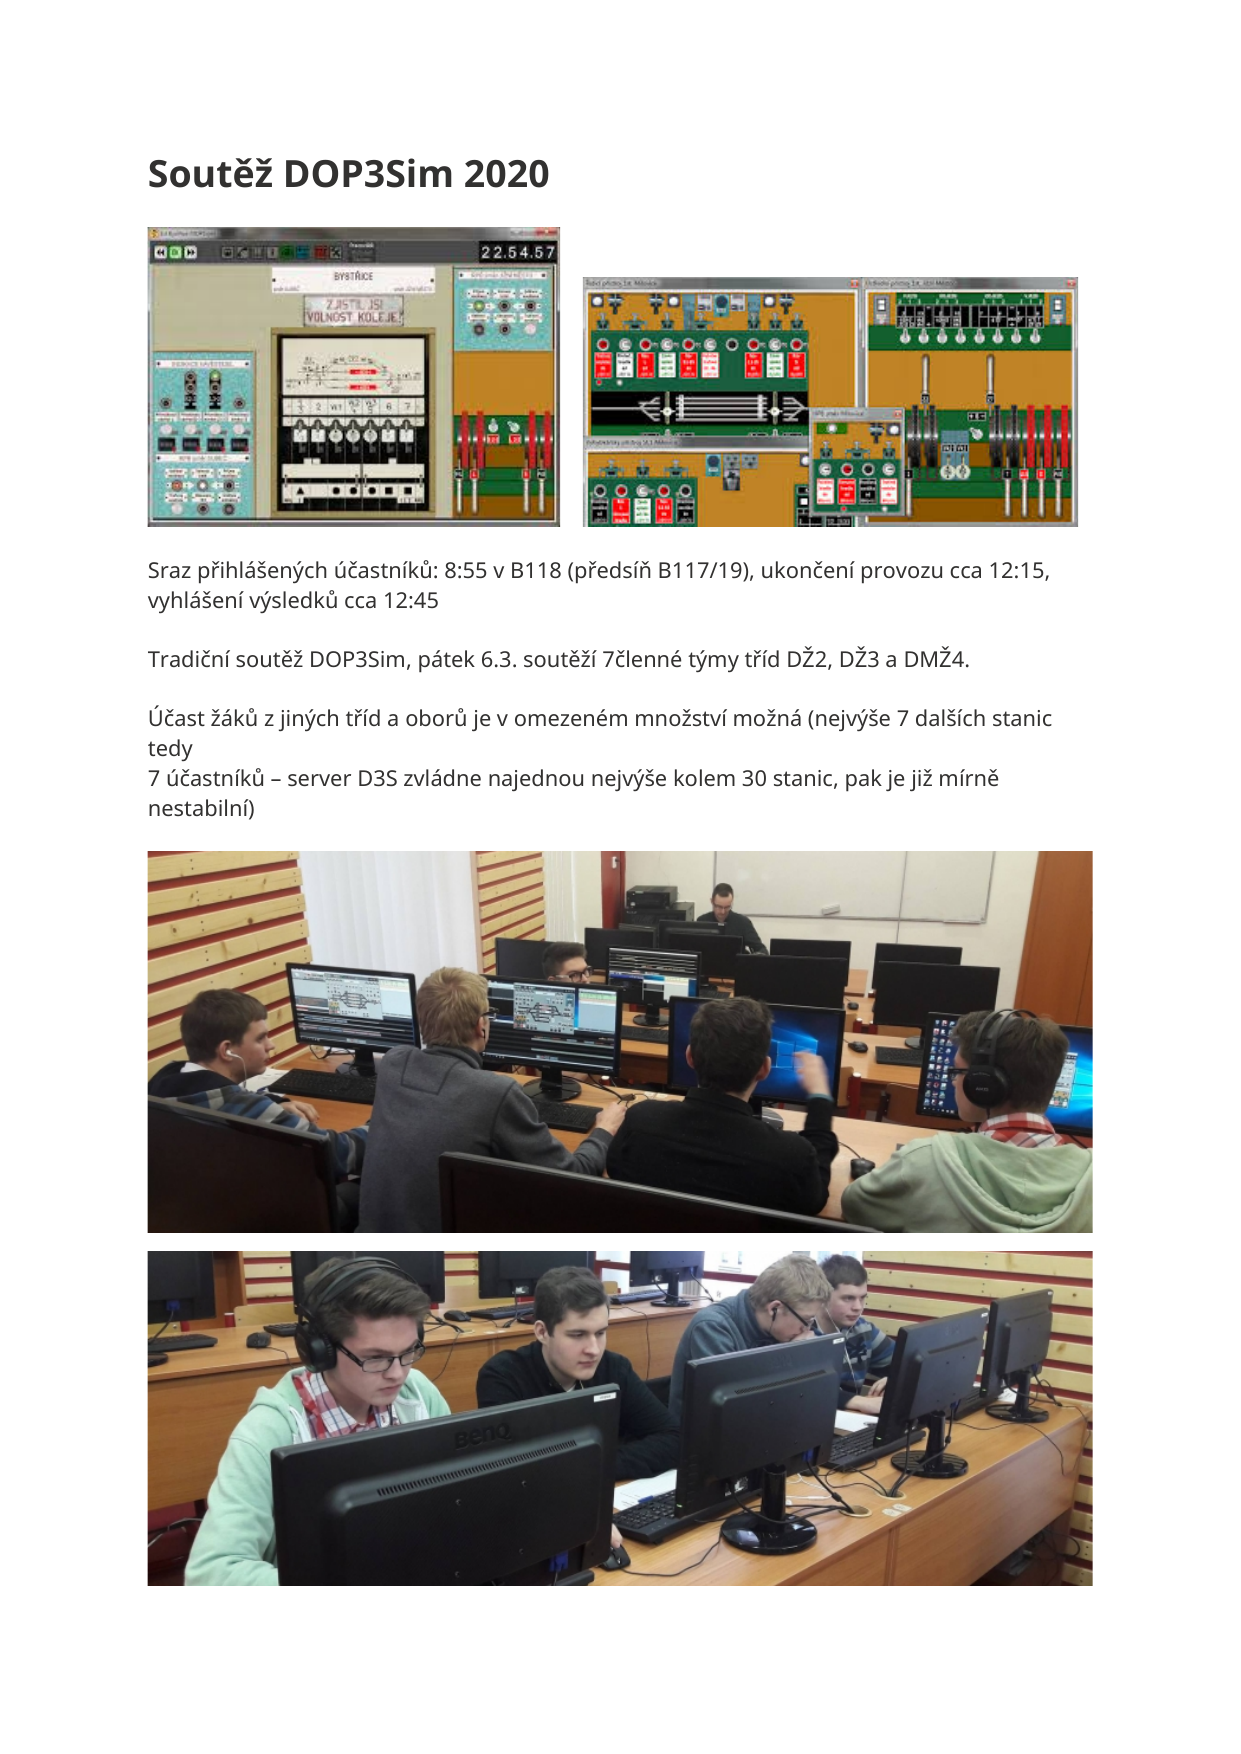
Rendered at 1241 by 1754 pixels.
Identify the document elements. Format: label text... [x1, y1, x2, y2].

text Soutěž DOP3Sim 2020 [148, 148, 1093, 199]
picture [147, 227, 561, 527]
picture [147, 1251, 1093, 1586]
picture [582, 277, 1079, 527]
text Tradiční soutěž DOP3Sim, pátek 6.3. soutěží 7členné týmy tříd DŽ2, DŽ3 a DMŽ4. [148, 644, 1093, 674]
text Účast žáků z jiných tříd a oborů je v omezeném množství možná (nejvýše 7 dalších stanic tedy 7 účastníků – server D3S zvládne najednou nejvýše kolem 30 stanic, pak je již mírně nestabilní) [148, 703, 1093, 822]
picture [147, 851, 1093, 1233]
text Sraz přihlášených účastníků: 8:55 v B118 (předsíň B117/19), ukončení provozu cca 12:15, vyhlášení výsledků cca 12:45 [148, 555, 1093, 615]
